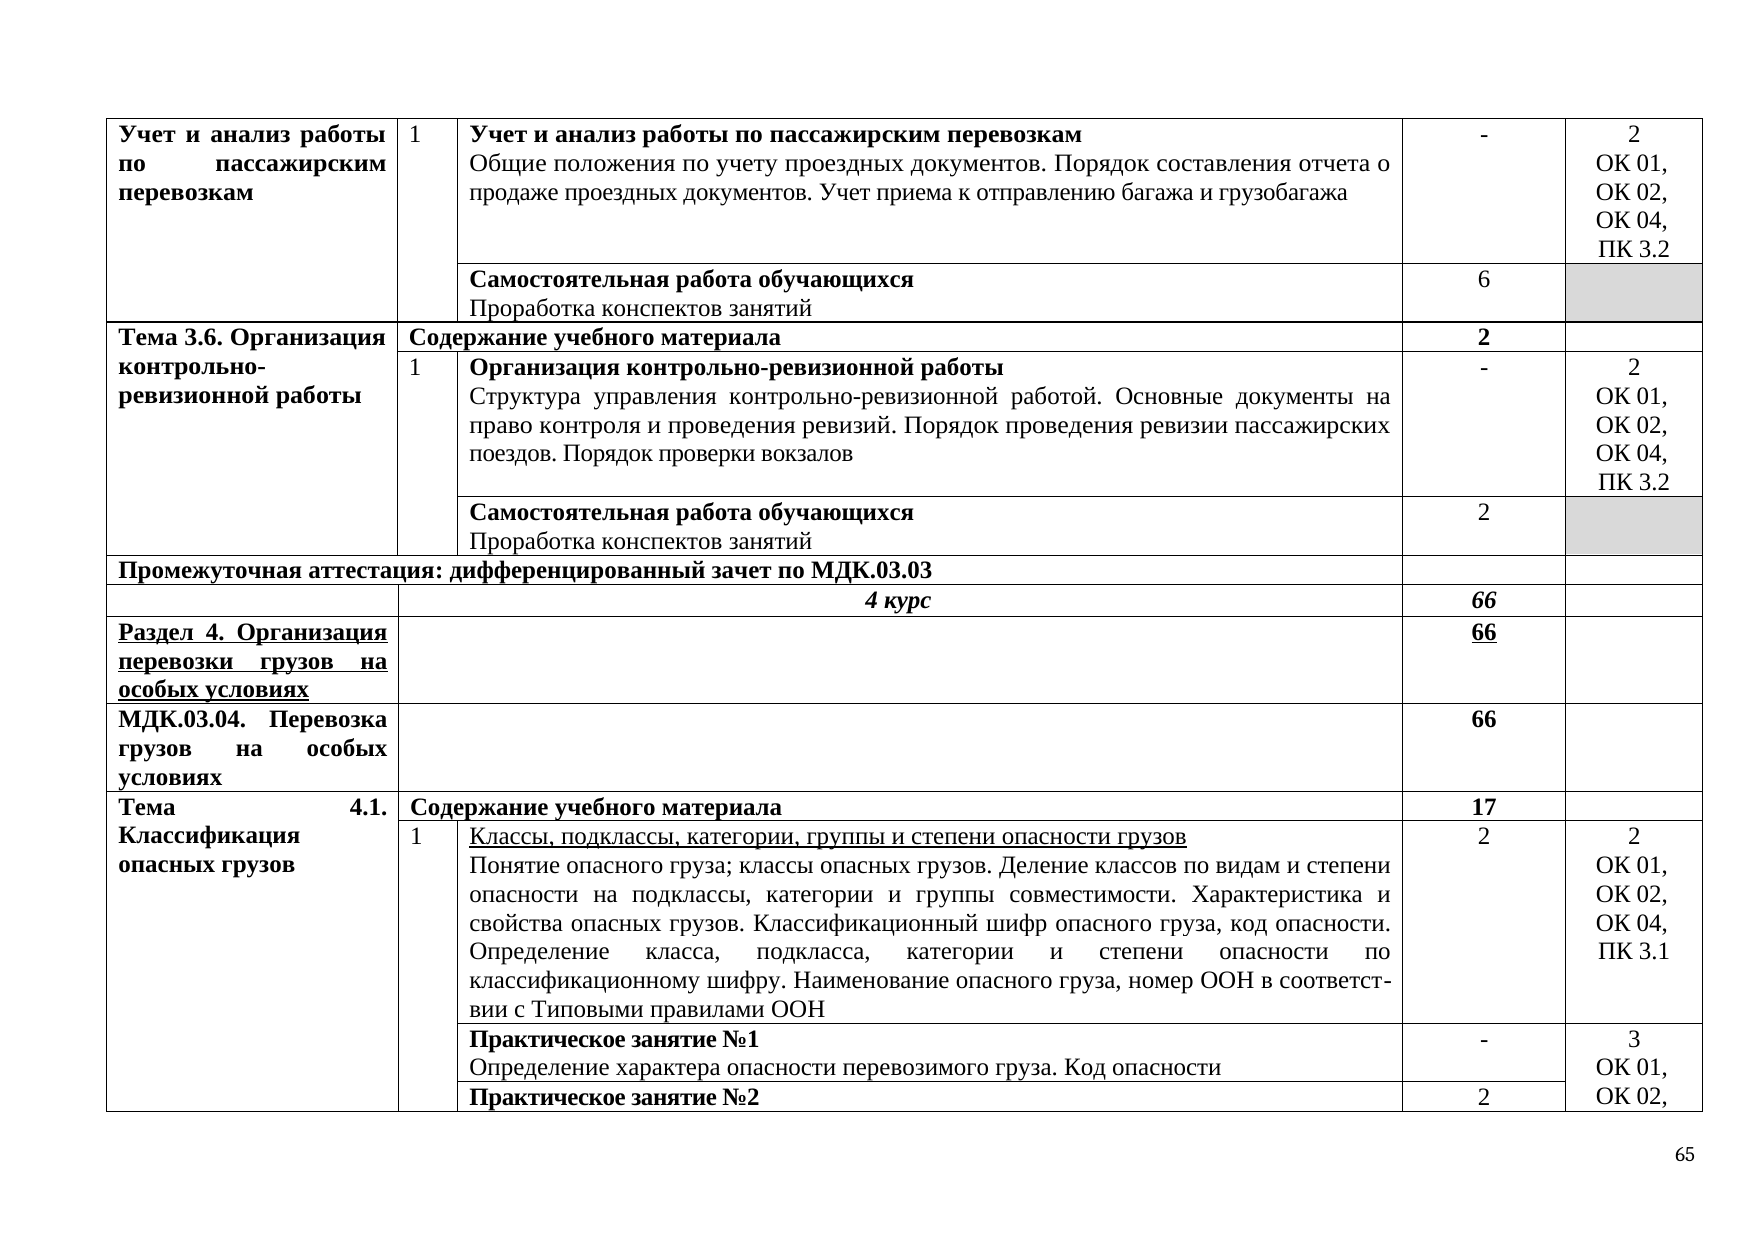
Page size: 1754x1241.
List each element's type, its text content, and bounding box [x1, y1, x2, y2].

table_cell Учет и анализ работы по пассажирским перевозкам Общие положения по учету проездных документов. Порядок составления отчета о продаже проездных документов. Учет приема к отправлению багажа и грузобагажа [458, 119, 1402, 263]
table_cell [1566, 617, 1702, 703]
table_cell МДК.03.04. Перевозка грузов на особых условиях [222, 704, 398, 791]
table_cell [399, 617, 1402, 703]
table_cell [107, 119, 397, 321]
table_cell Самостоятельная работа обучающихся Проработка конспектов занятий [458, 497, 1402, 554]
table_cell Промежуточная аттестация: дифференцированный зачет по МДК.03.03 [107, 556, 1402, 584]
table_cell 2 [1403, 821, 1565, 1023]
table_cell Содержание учебного материала [399, 792, 1402, 820]
table_cell Содержание учебного материала [398, 323, 1402, 351]
table_cell 1 [398, 352, 457, 554]
table_cell Организация контрольно-ревизионной работы Структура управления контрольно-ревизионной работой. Основные документы на право контроля и проведения ревизий. Порядок проведения ревизии пассажирских поездов. Порядок проверки вокзалов [458, 352, 1402, 496]
table_cell Классы, подклассы, категории, группы и степени опасности грузов Понятие опасного груза; классы опасных грузов. Деление классов по видам и степени опасности на подклассы, категории и группы совместимости. Характеристика и свойства опасных грузов. Классификационный шифр опасного груза, код опасности. Определение класса, подкласса, категории и степени опасности по классификационному шифру. Наименование опасного груза, номер ООН в соответствии с Типовыми правилами ООН [825, 821, 1402, 1023]
table_cell - [1403, 119, 1565, 263]
table_cell 2 ОК 01, ОК 02, ОК 04, ПК 3.1 [1566, 821, 1702, 1023]
table_cell 66 [1403, 704, 1565, 791]
table_cell 17 [1403, 792, 1565, 820]
table_cell [1566, 704, 1702, 791]
table_cell 1 [398, 119, 457, 321]
table_cell 6 [1403, 264, 1565, 321]
table_cell [1566, 585, 1702, 616]
table_cell [1566, 497, 1702, 554]
table_cell - [1403, 1024, 1565, 1081]
table_cell Практическое занятие №1 Определение характера опасности перевозимого груза. Код опасности [458, 1024, 1402, 1081]
table_cell [1566, 323, 1702, 351]
table_cell [1566, 792, 1702, 820]
table_cell Раздел 4. Организация перевозки грузов на особых условиях [107, 617, 398, 703]
table_cell 2 ОК 01, ОК 02, ОК 04, ПК 3.2 [1566, 352, 1702, 496]
table_cell [1554, 556, 1565, 584]
table_cell [1566, 556, 1702, 584]
table_cell 4 курс [399, 585, 1402, 616]
table_cell Тема 3.6. Организация контрольно-ревизионной работы [107, 323, 397, 554]
table_cell 2 [1403, 1082, 1565, 1111]
table_cell - [1403, 352, 1565, 496]
table_cell [1403, 556, 1414, 584]
table_cell Тема 4.1. Классификация опасных грузов [107, 792, 398, 1111]
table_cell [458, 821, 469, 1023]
table_cell Самостоятельная работа обучающихся Проработка конспектов занятий [458, 264, 1402, 321]
table_cell [1566, 264, 1702, 321]
table_cell 66 [1403, 617, 1565, 703]
table_cell 3 ОК 01, ОК 02, ОК 04, ПК 3.1 [1566, 1024, 1702, 1111]
table_cell 2 [1403, 323, 1565, 351]
table_cell [107, 585, 118, 616]
table_cell Практическое занятие №2 Определение класса, подкласса, категории, степени опасности, наименования и номера ООН опасных грузов [458, 1082, 1402, 1111]
table_cell 2 ОК 01, ОК 02, ОК 04, ПК 3.2 [1566, 119, 1702, 263]
table_cell 1 [399, 821, 457, 1111]
table_cell [399, 704, 1402, 791]
table_cell [379, 585, 398, 616]
table_cell 66 [1403, 585, 1565, 616]
table_cell 2 [1403, 497, 1565, 554]
